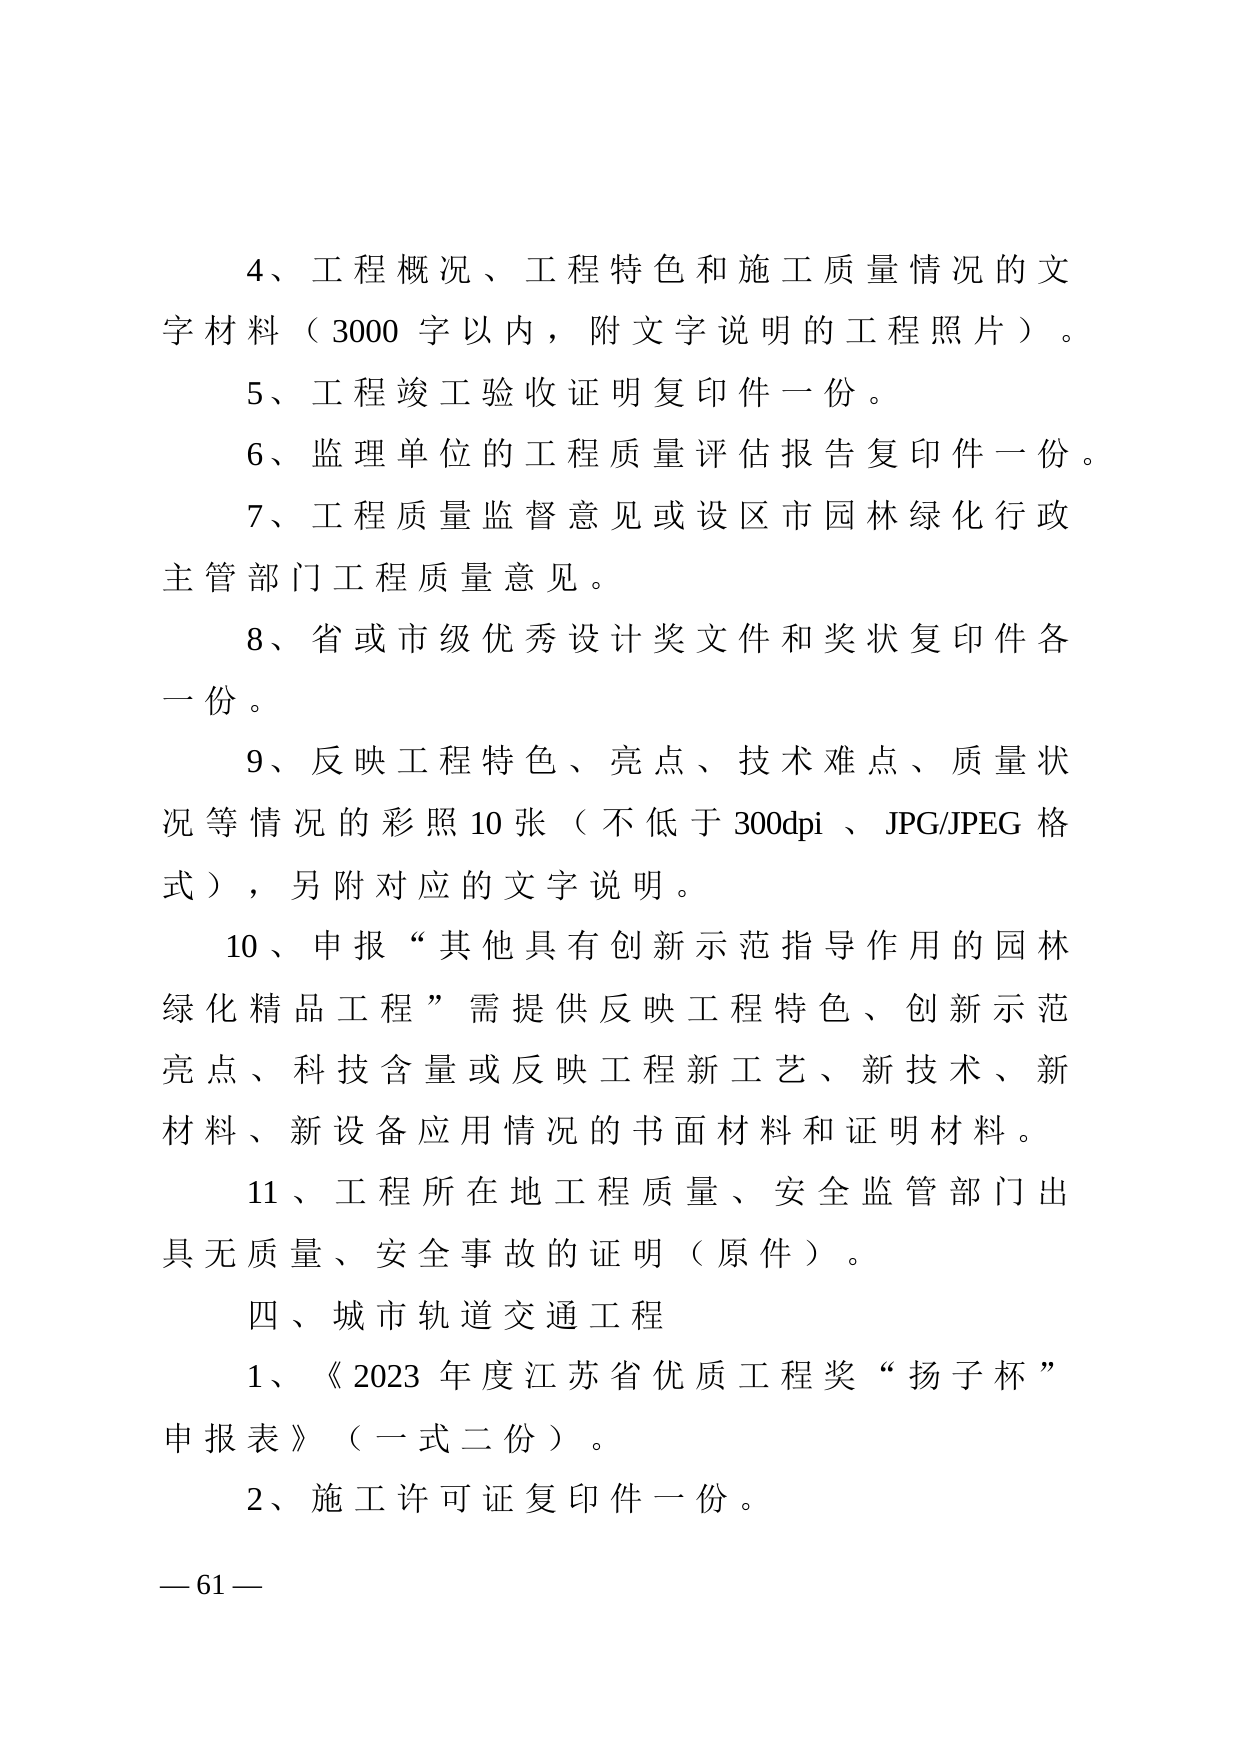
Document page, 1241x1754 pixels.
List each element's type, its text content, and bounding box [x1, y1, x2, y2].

text 四、城市轨道交通工程 [161, 1282, 1079, 1344]
text 1、《2023年度江苏省优质工程奖“扬子杯”申报表》（一式二份）。 [161, 1344, 1079, 1467]
text 8、省或市级优秀设计奖文件和奖状复印件各一份。 [161, 606, 1079, 729]
text 5、工程竣工验收证明复印件一份。 [161, 360, 1079, 422]
text 2、施工许可证复印件一份。 [161, 1467, 1079, 1528]
text 11、工程所在地工程质量、安全监管部门出具无质量、安全事故的证明（原件）。 [161, 1159, 1079, 1282]
text 9、反映工程特色、亮点、技术难点、质量状况等情况的彩照10张（不低于300dpi、JPG/JPEG格式），另附对应的文字说明。 [161, 729, 1079, 913]
text 4、工程概况、工程特色和施工质量情况的文字材料（3000字以内，附文字说明的工程照片）。 [161, 237, 1079, 360]
text 7、工程质量监督意见或设区市园林绿化行政主管部门工程质量意见。 [161, 483, 1079, 606]
text 10、申报“其他具有创新示范指导作用的园林绿化精品工程”需提供反映工程特色、创新示范亮点、科技含量或反映工程新工艺、新技术、新材料、新设备应用情况的书面材料和证明材料。 [161, 913, 1079, 1159]
text 6、监理单位的工程质量评估报告复印件一份。 [161, 422, 1079, 483]
